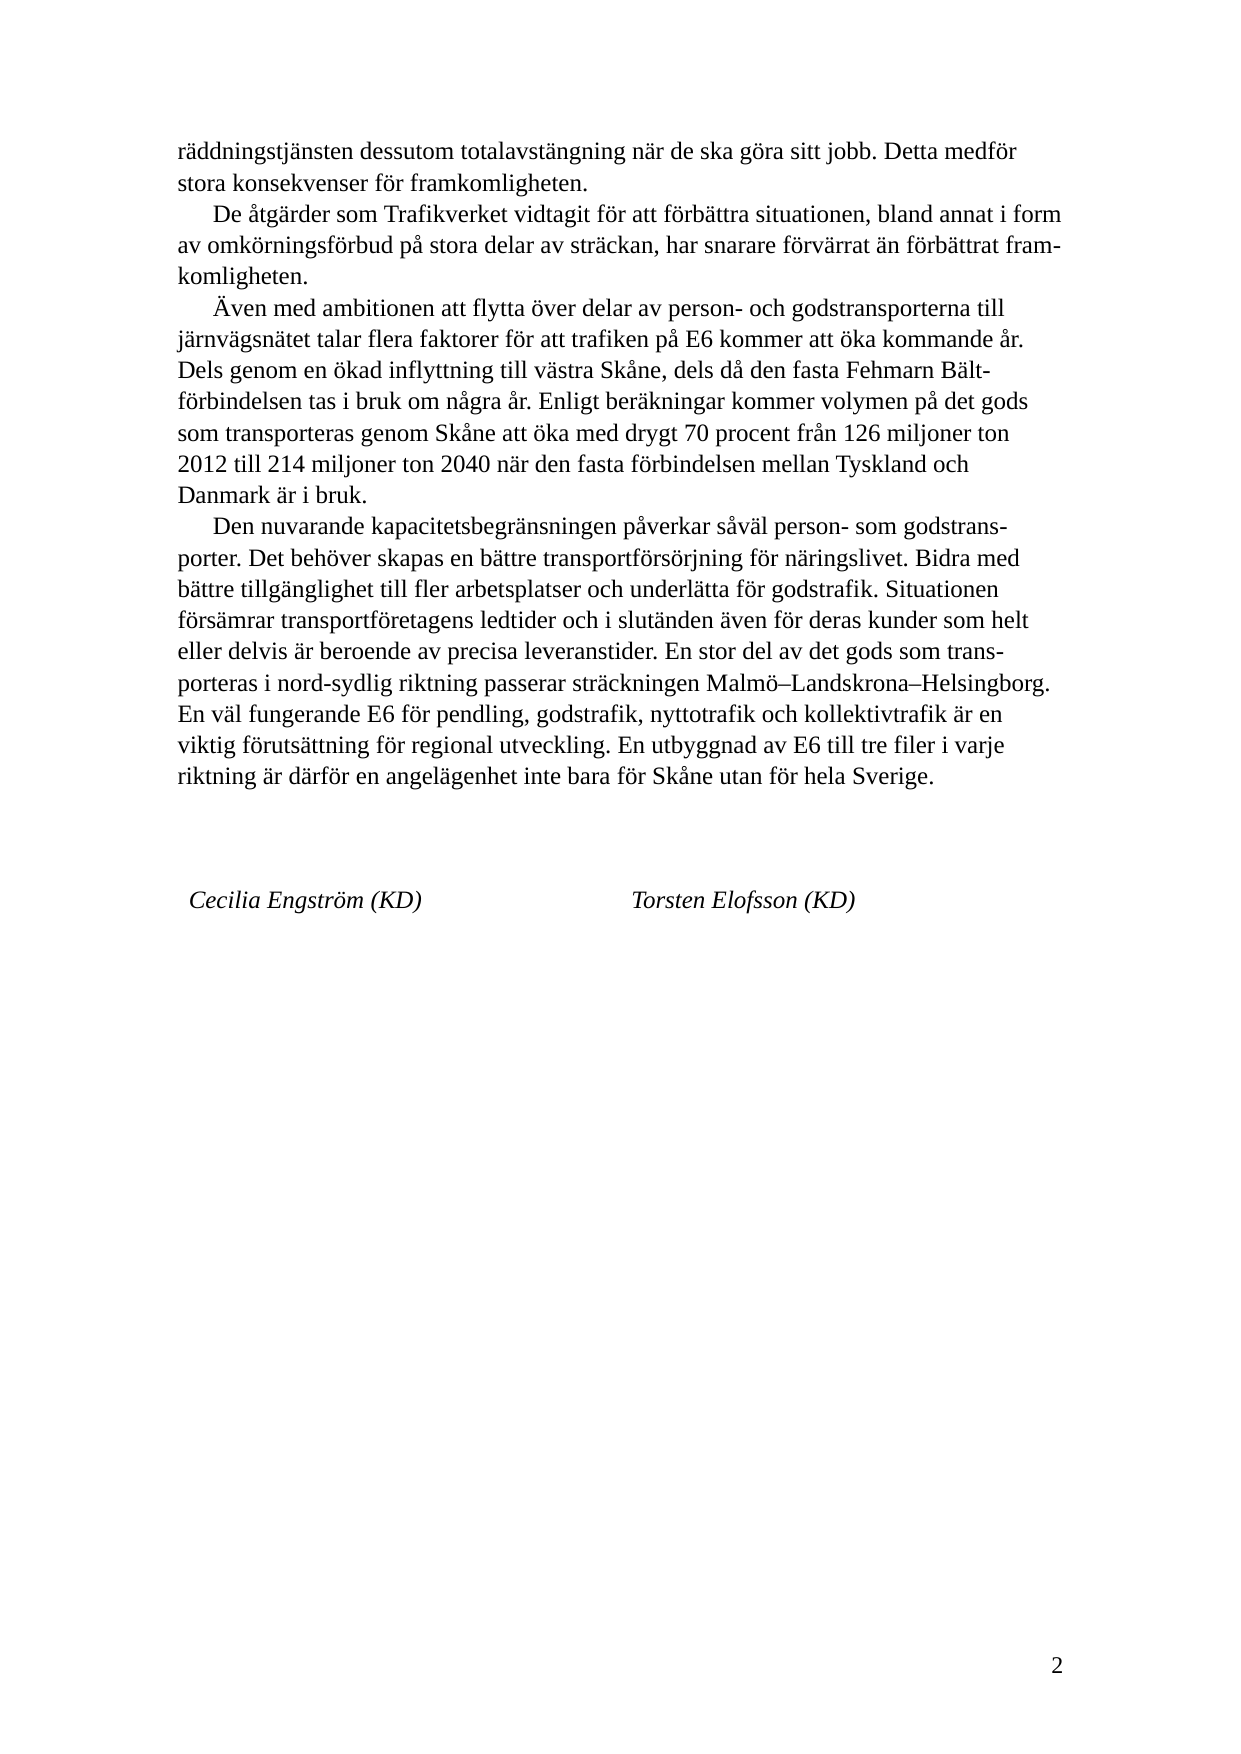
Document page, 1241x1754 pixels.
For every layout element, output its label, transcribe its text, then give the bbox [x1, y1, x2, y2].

text Även med ambitionen att flytta över delar av person- och godstransporterna till järnvägsnätet talar flera faktorer för att trafiken på E6 kommer att öka kommande år. Dels genom en ökad inflyttning till västra Skåne, dels då den fasta Fehmarn Bält-förbindelsen tas i bruk om några år. Enligt beräkningar kommer volymen på det gods som transporteras genom Skåne att öka med drygt 70 procent från 126 miljoner ton 2012 till 214 miljoner ton 2040 när den fasta förbindelsen mellan Tyskland och Danmark är i bruk. [177, 290, 1063, 509]
text Den nuvarande kapacitetsbegränsningen påverkar såväl person- som godstransporter. Det behöver skapas en bättre transportförsörjning för näringslivet. Bidra med bättre tillgänglighet till fler arbetsplatser och underlätta för godstrafik. Situationen försämrar transportföretagens ledtider och i slutänden även för deras kunder som helt eller delvis är beroende av precisa leveranstider. En stor del av det gods som transporteras i nord-sydlig riktning passerar sträckningen Malmö–Landskrona–Helsingborg. En väl fungerande E6 för pendling, godstrafik, nyttotrafik och kollektivtrafik är en viktig förutsättning för regional utveckling. En utbyggnad av E6 till tre filer i varje riktning är därför en angelägenhet inte bara för Skåne utan för hela Sverige. [177, 509, 1063, 790]
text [177, 134, 1063, 196]
table_header Cecilia Engström (KD) [177, 853, 620, 921]
table_header Torsten Elofsson (KD) [620, 853, 1063, 921]
text De åtgärder som Trafikverket vidtagit för att förbättra situationen, bland annat i form av omkörningsförbud på stora delar av sträckan, har snarare förvärrat än förbättrat framkomligheten. [177, 196, 1063, 290]
